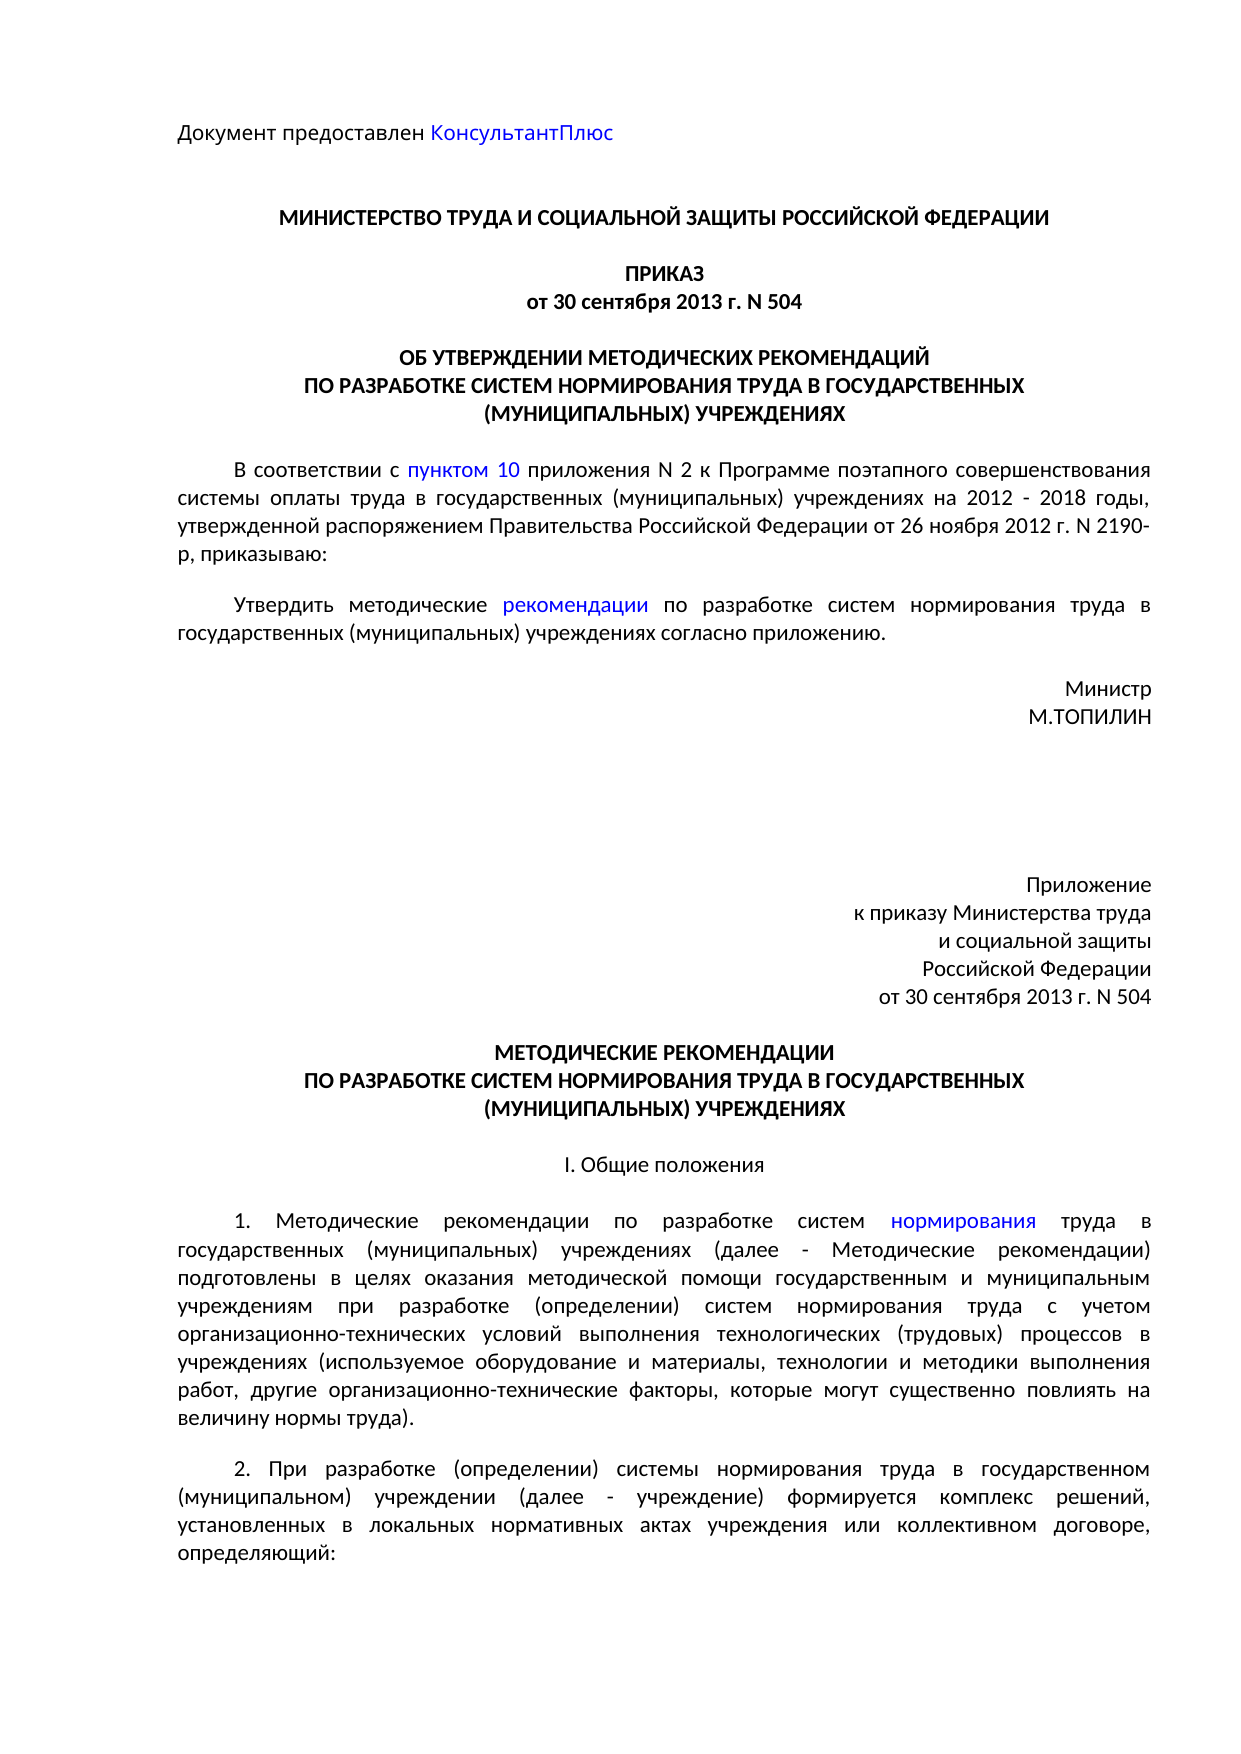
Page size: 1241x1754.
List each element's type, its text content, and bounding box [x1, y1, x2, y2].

text Министр [177, 674, 1152, 702]
title (МУНИЦИПАЛЬНЫХ) УЧРЕЖДЕНИЯХ [177, 399, 1152, 427]
title МЕТОДИЧЕСКИЕ РЕКОМЕНДАЦИИ [177, 1038, 1152, 1067]
text I. Общие положения [177, 1151, 1152, 1179]
text Утвердить методические рекомендации по разработке систем нормирования труда в государственных (муниципальных) учреждениях согласно приложению. [177, 590, 1152, 646]
title ПО РАЗРАБОТКЕ СИСТЕМ НОРМИРОВАНИЯ ТРУДА В ГОСУДАРСТВЕННЫХ [177, 1067, 1152, 1094]
text от 30 сентября 2013 г. N 504 [177, 982, 1152, 1011]
title ПРИКАЗ [177, 259, 1152, 287]
text 1. Методические рекомендации по разработке систем нормирования труда в государственных (муниципальных) учреждениях (далее - Методические рекомендации) подготовлены в целях оказания методической помощи государственным и муниципальным учреждениям при разработке (определении) систем нормирования труда с учетом организационно-технических условий выполнения технологических (трудовых) процессов в учреждениях (используемое оборудование и материалы, технологии и методики выполнения работ, другие организационно-технические факторы, которые могут существенно повлиять на величину нормы труда). [177, 1207, 1152, 1431]
text Приложение [177, 870, 1152, 898]
text к приказу Министерства труда [177, 898, 1152, 926]
text и социальной защиты [177, 926, 1152, 954]
title от 30 сентября 2013 г. N 504 [177, 287, 1152, 315]
title ОБ УТВЕРЖДЕНИИ МЕТОДИЧЕСКИХ РЕКОМЕНДАЦИЙ [177, 343, 1152, 371]
title МИНИСТЕРСТВО ТРУДА И СОЦИАЛЬНОЙ ЗАЩИТЫ РОССИЙСКОЙ ФЕДЕРАЦИИ [177, 203, 1152, 231]
text М.ТОПИЛИН [177, 702, 1152, 730]
text Российской Федерации [177, 954, 1152, 982]
title ПО РАЗРАБОТКЕ СИСТЕМ НОРМИРОВАНИЯ ТРУДА В ГОСУДАРСТВЕННЫХ [177, 371, 1152, 399]
title Документ предоставлен КонсультантПлюс [177, 118, 1152, 175]
text 2. При разработке (определении) системы нормирования труда в государственном (муниципальном) учреждении (далее - учреждение) формируется комплекс решений, установленных в локальных нормативных актах учреждения или коллективном договоре, определяющий: [177, 1454, 1152, 1566]
title (МУНИЦИПАЛЬНЫХ) УЧРЕЖДЕНИЯХ [177, 1094, 1152, 1123]
text В соответствии с пунктом 10 приложения N 2 к Программе поэтапного совершенствования системы оплаты труда в государственных (муниципальных) учреждениях на 2012 - 2018 годы, утвержденной распоряжением Правительства Российской Федерации от 26 ноября 2012 г. N 2190-р, приказываю: [177, 455, 1152, 567]
